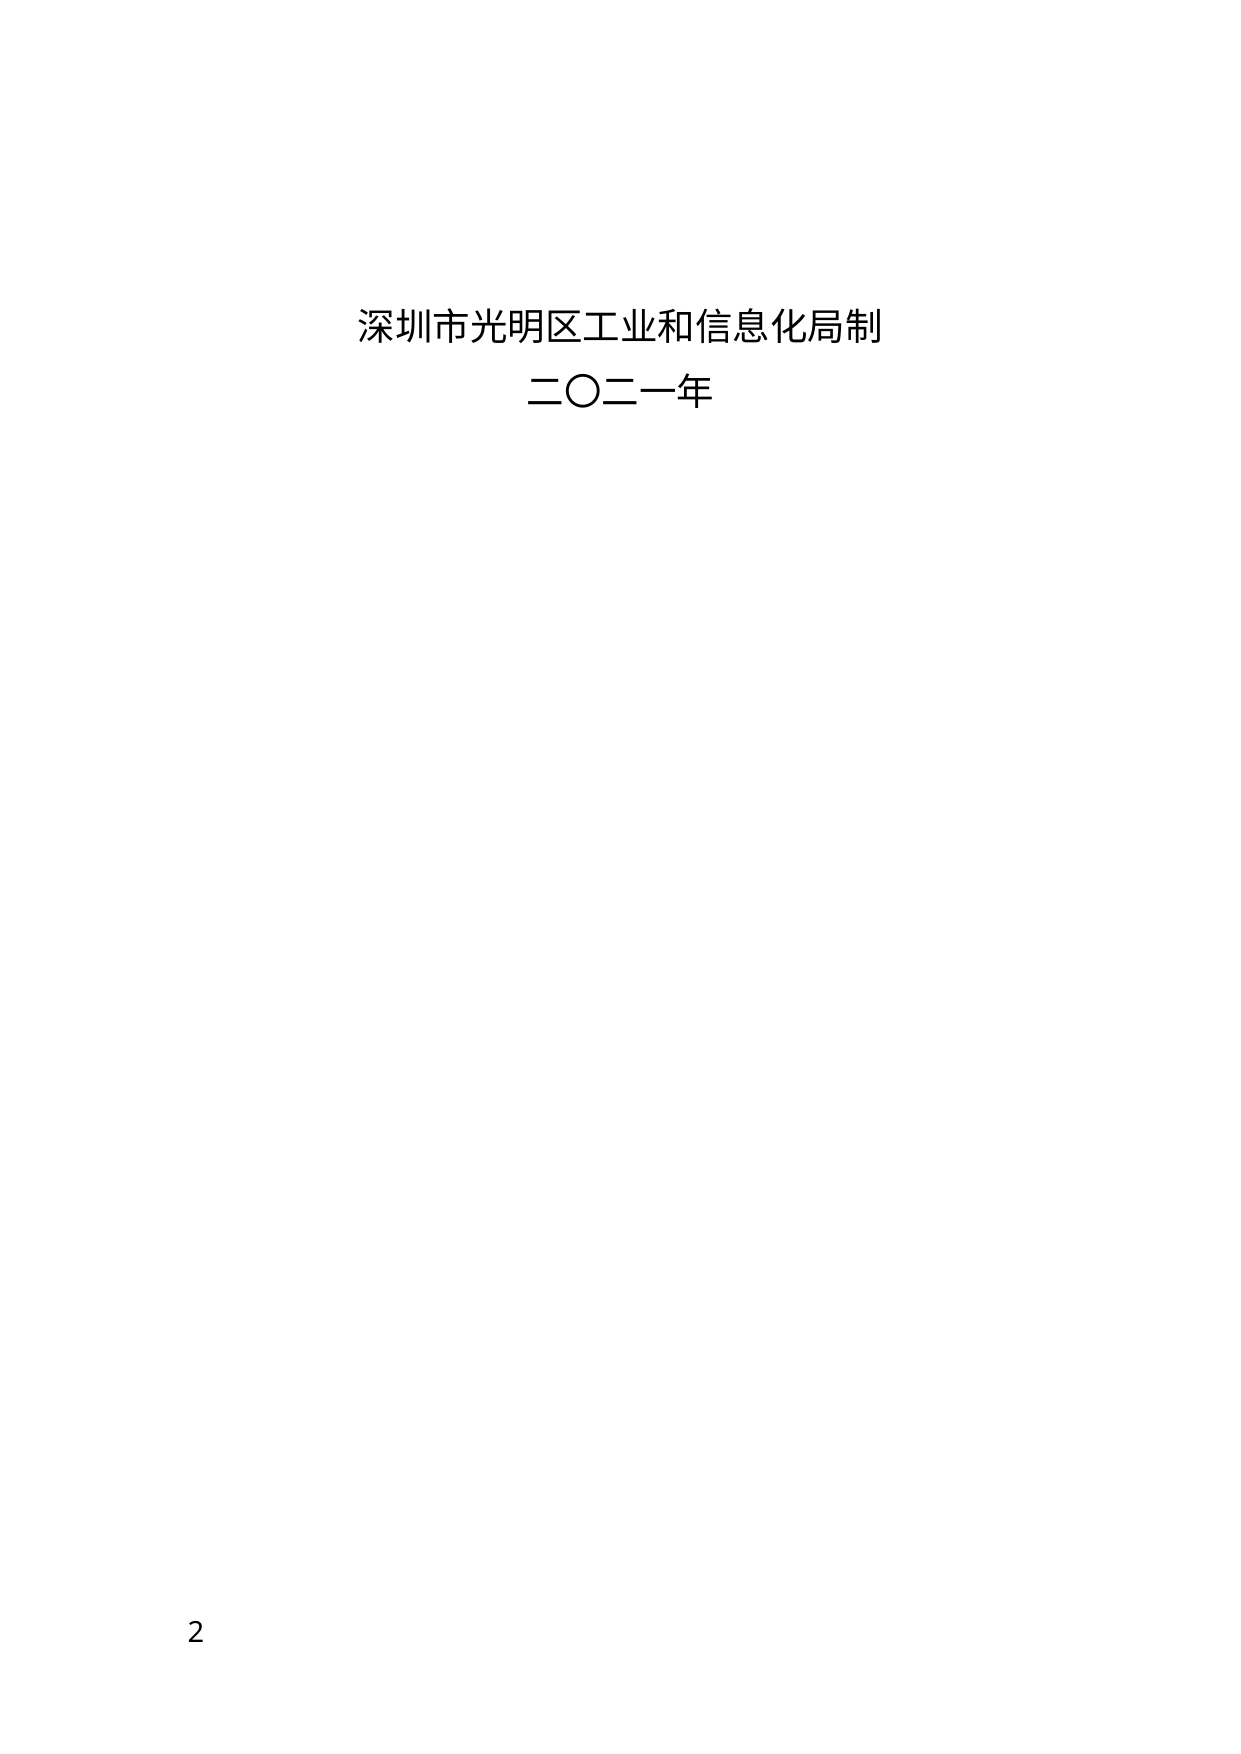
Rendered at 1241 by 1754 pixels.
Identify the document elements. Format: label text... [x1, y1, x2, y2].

text 深圳市光明区工业和信息化局制 [187, 292, 1053, 357]
text 二〇二一年填表声明与保证 [187, 357, 1053, 422]
